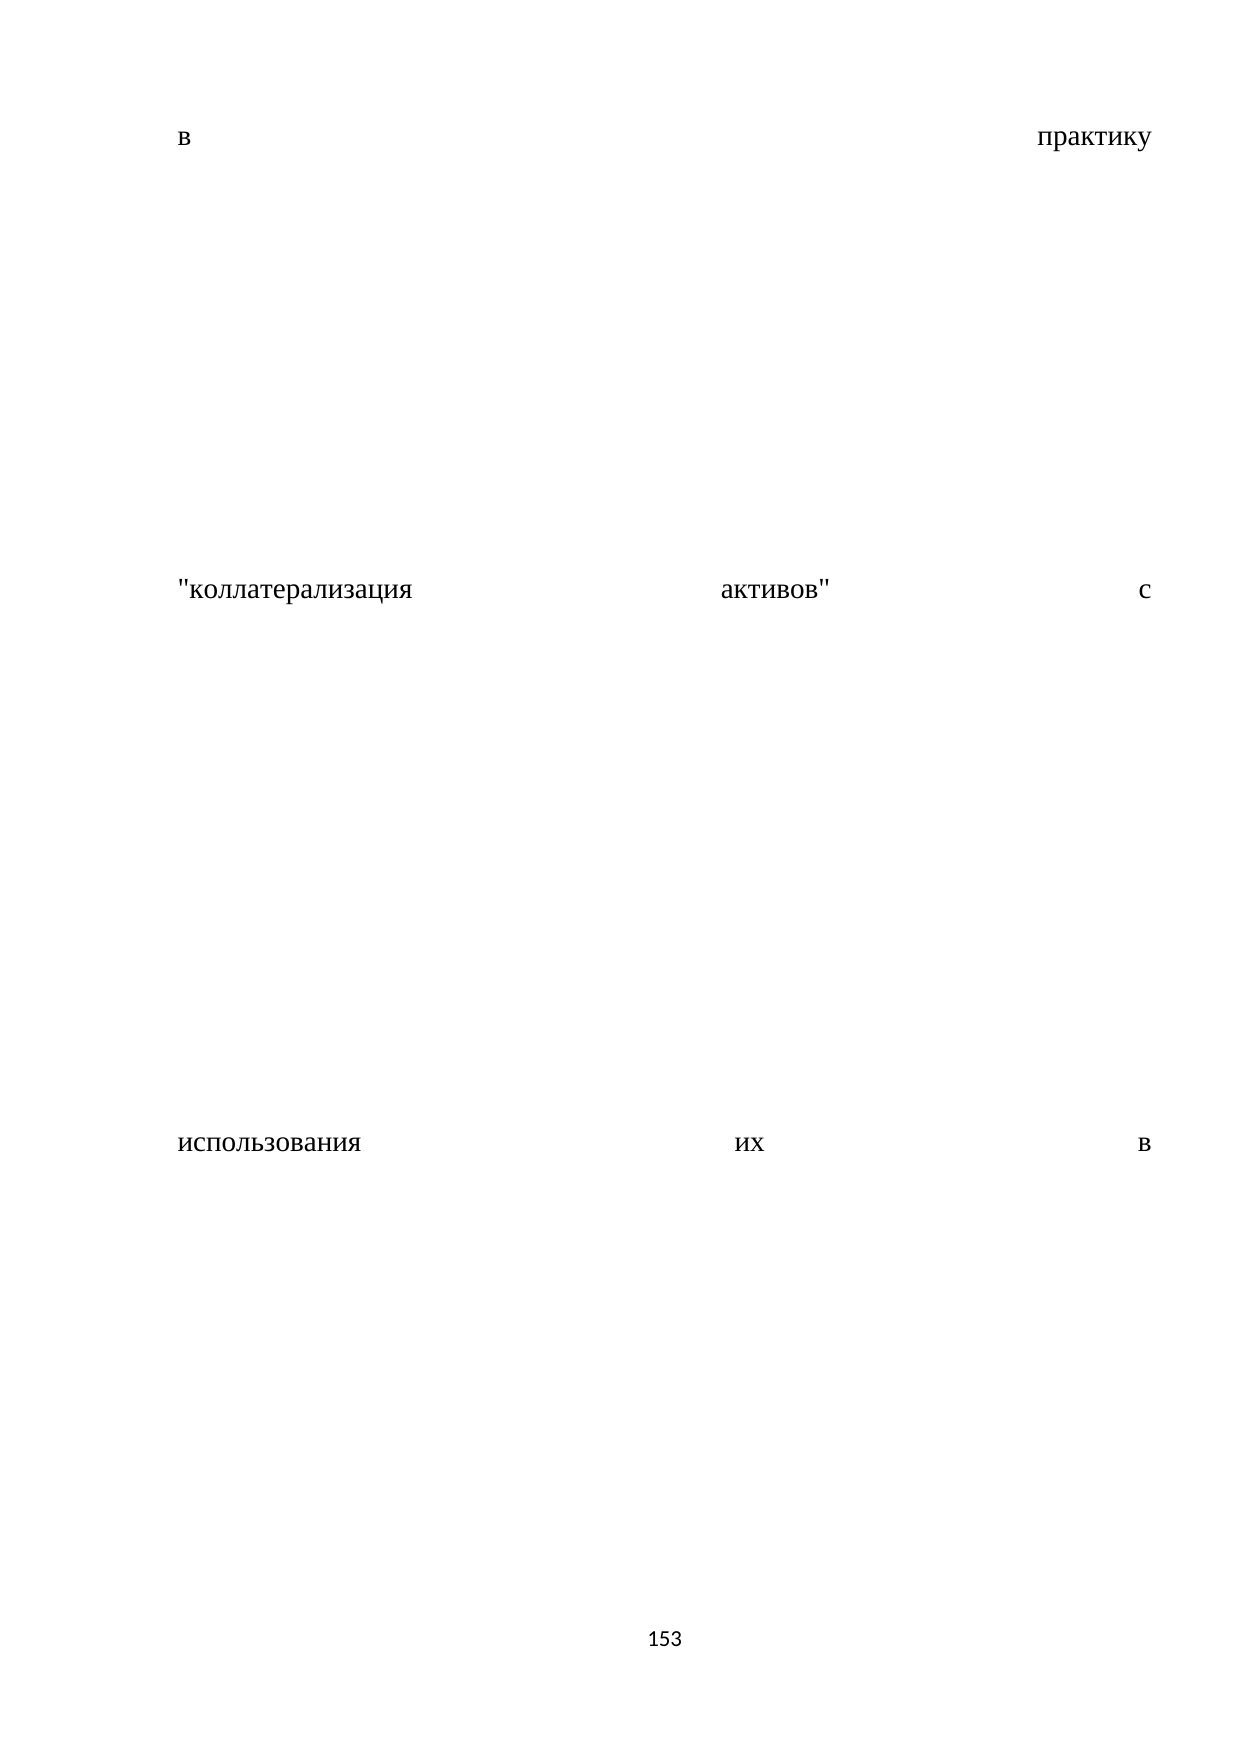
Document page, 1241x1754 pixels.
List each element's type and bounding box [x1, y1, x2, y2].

text [177, 118, 1152, 1611]
